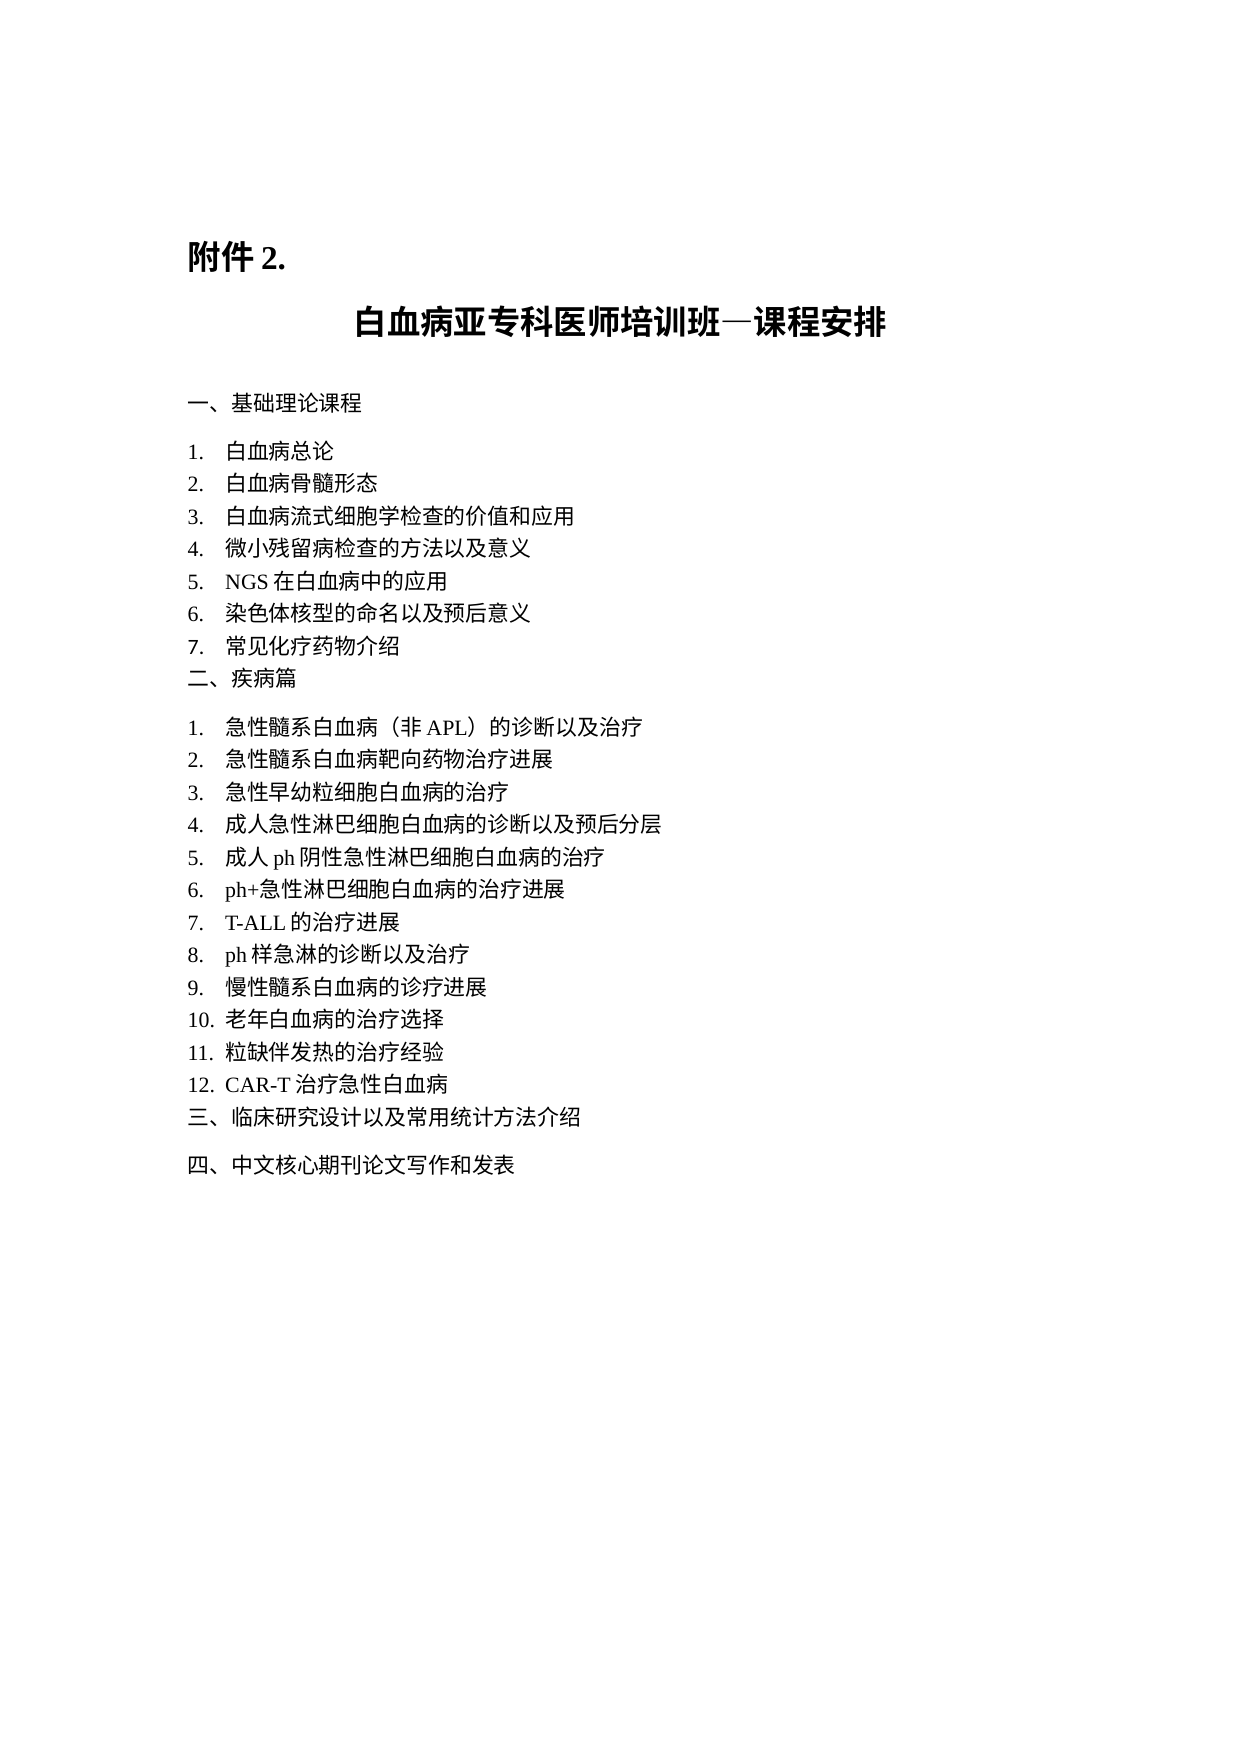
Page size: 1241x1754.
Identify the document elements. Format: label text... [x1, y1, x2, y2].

list 白血病流式细胞学检查的价值和应用 [187, 498, 1053, 531]
list CAR-T治疗急性白血病 [187, 1067, 1053, 1099]
list 白血病总论 [187, 433, 1053, 466]
text 四、中文核心期刊论文写作和发表 [187, 1148, 1053, 1180]
list 白血病骨髓形态 [187, 466, 1053, 498]
list 微小残留病检查的方法以及意义 [187, 531, 1053, 563]
text 附件2. [187, 223, 1053, 288]
text 三、临床研究设计以及常用统计方法介绍 [187, 1099, 1053, 1132]
list 粒缺伴发热的治疗经验 [187, 1034, 1053, 1067]
list 急性髓系白血病（非APL）的诊断以及治疗 [187, 709, 1053, 742]
list NGS在白血病中的应用 [187, 563, 1053, 596]
list 成人ph阴性急性淋巴细胞白血病的治疗 [187, 839, 1053, 872]
text 白血病亚专科医师培训班—课程安排 [187, 288, 1053, 353]
list 成人急性淋巴细胞白血病的诊断以及预后分层 [187, 807, 1053, 839]
list ph样急淋的诊断以及治疗 [187, 937, 1053, 969]
list T-ALL的治疗进展 [187, 904, 1053, 937]
list 老年白血病的治疗选择 [187, 1002, 1053, 1034]
list 急性早幼粒细胞白血病的治疗 [187, 774, 1053, 807]
list ph+急性淋巴细胞白血病的治疗进展 [187, 872, 1053, 904]
list 常见化疗药物介绍 [187, 628, 1053, 661]
list 慢性髓系白血病的诊疗进展 [187, 969, 1053, 1002]
text 二、疾病篇 [187, 661, 1053, 693]
text 一、基础理论课程 [187, 385, 1053, 418]
list 染色体核型的命名以及预后意义 [187, 596, 1053, 628]
list 急性髓系白血病靶向药物治疗进展 [187, 742, 1053, 774]
